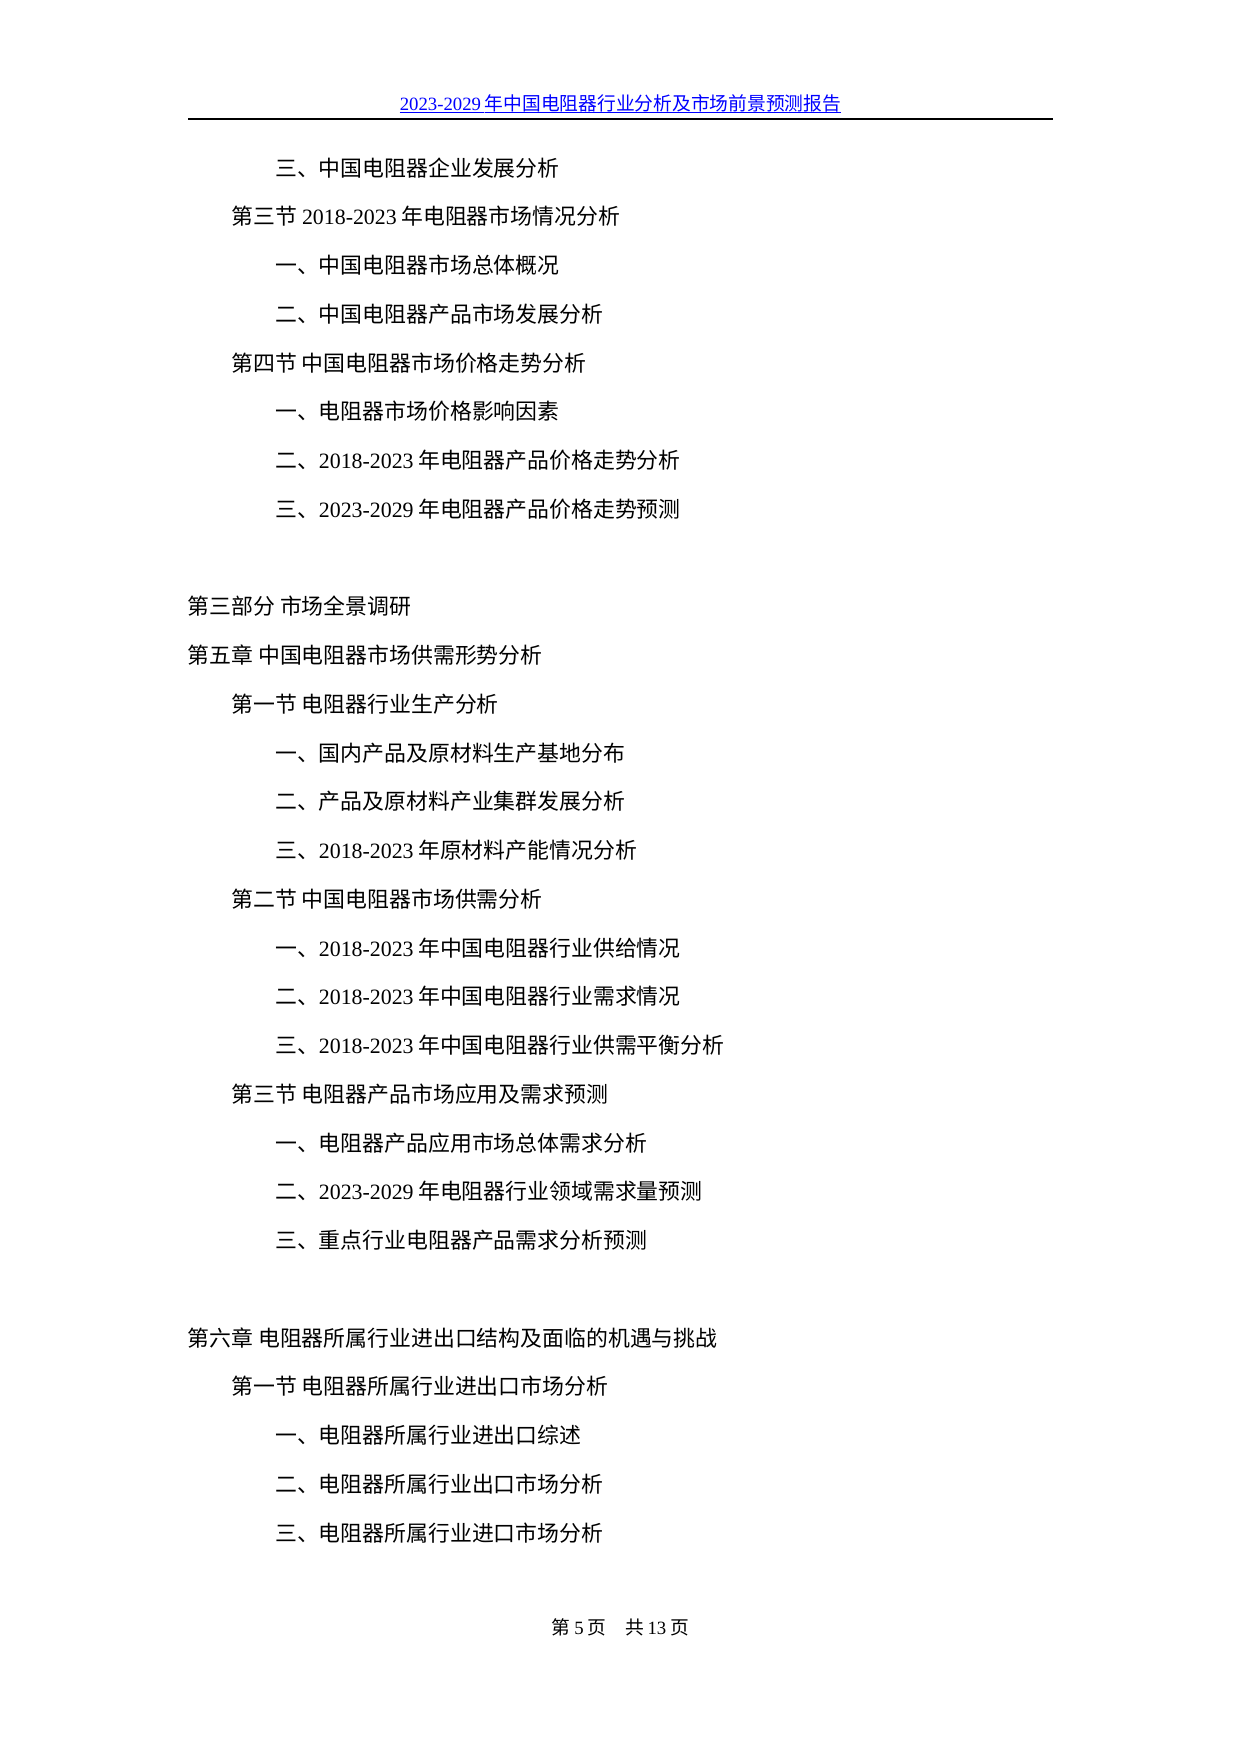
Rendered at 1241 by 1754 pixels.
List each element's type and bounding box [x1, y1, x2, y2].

text [187, 150, 1053, 1548]
